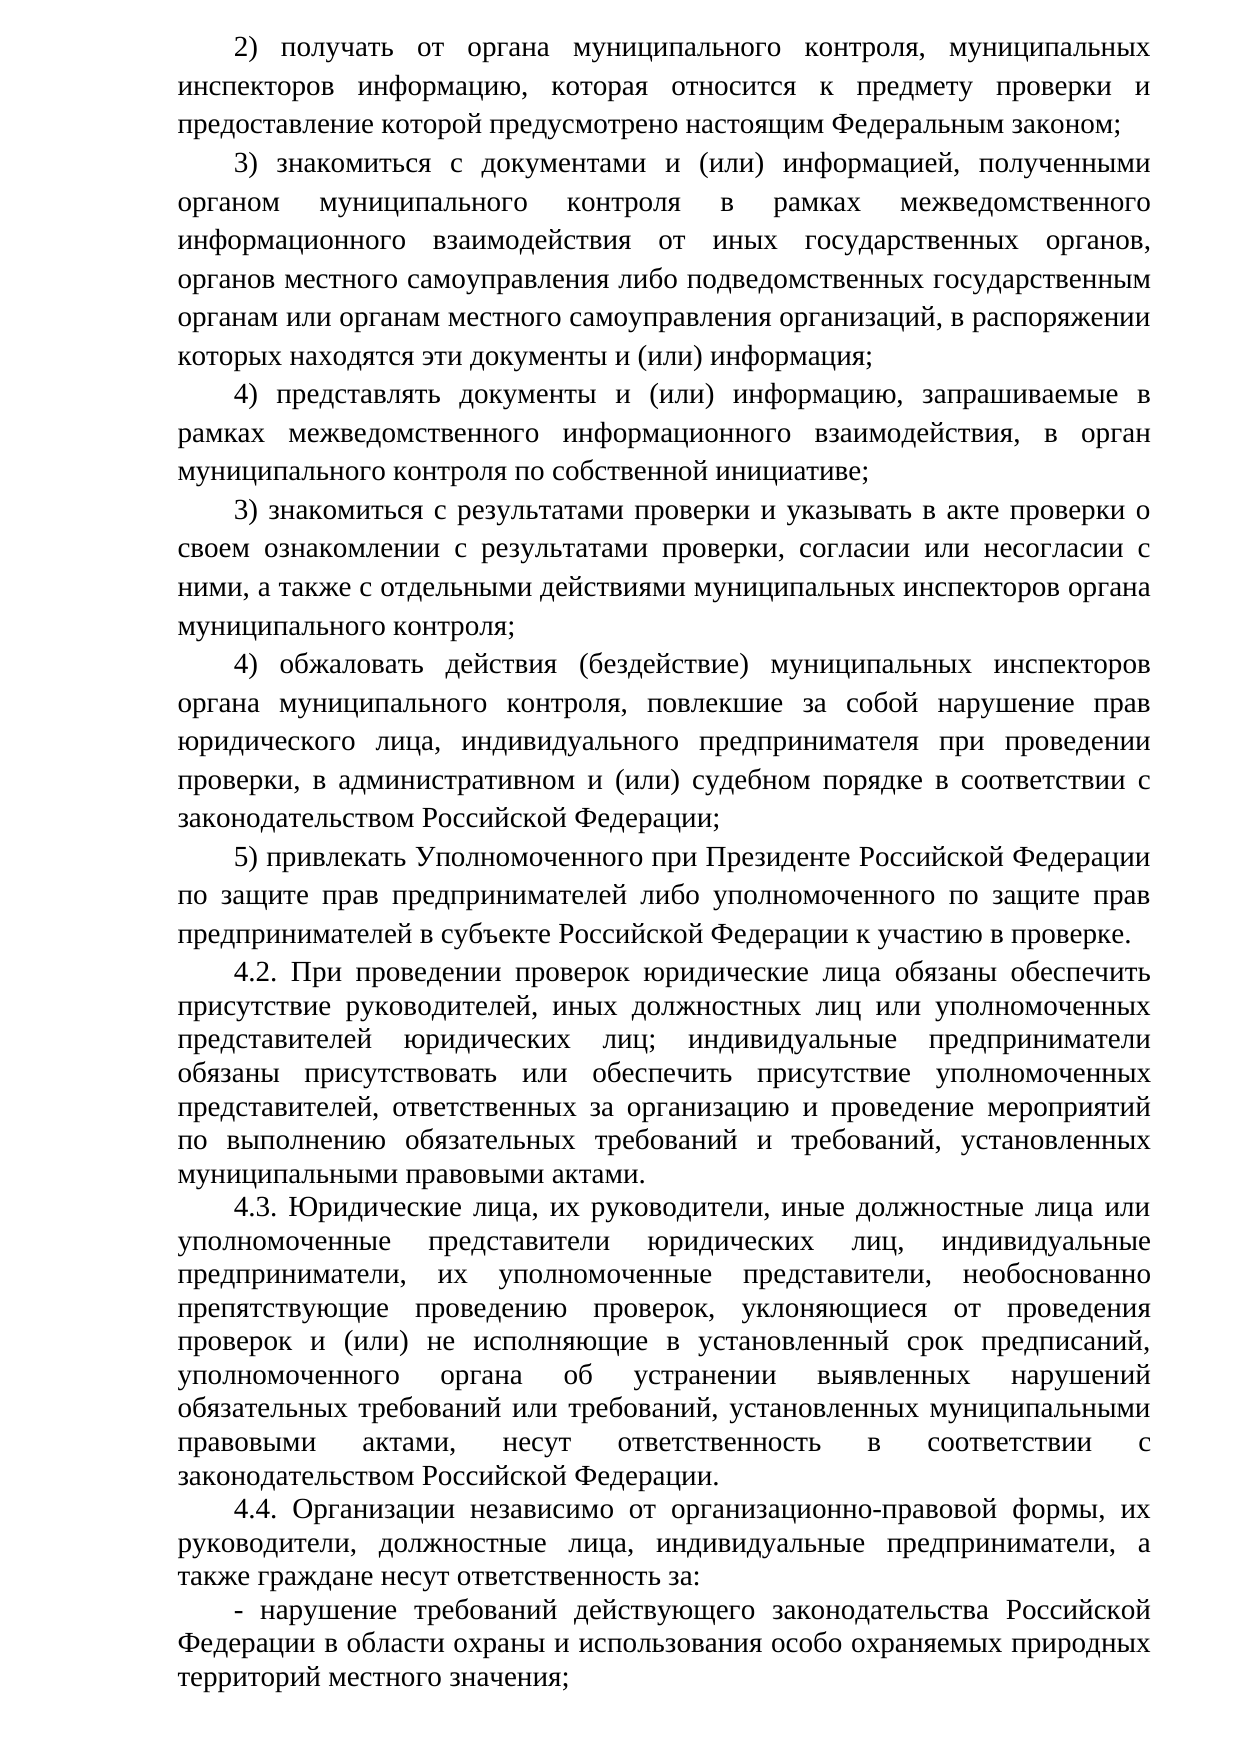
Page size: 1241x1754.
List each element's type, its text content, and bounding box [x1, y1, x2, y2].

text 2) получать от органа муниципального контроля, муниципальных инспекторов информацию, которая относится к предмету проверки и предоставление которой предусмотрено настоящим Федеральным законом; [177, 29, 1152, 140]
text 3) знакомиться с документами и (или) информацией, полученными органом муниципального контроля в рамках межведомственного информационного взаимодействия от иных государственных органов, органов местного самоуправления либо подведомственных государственным органам или органам местного самоуправления организаций, в распоряжении которых находятся эти документы и (или) информация; [177, 145, 1152, 371]
text 4.4. Организации независимо от организационно-правовой формы, их руководители, должностные лица, индивидуальные предприниматели, а также граждане несут ответственность за: [177, 1491, 1152, 1592]
text 4.3. Юридические лица, их руководители, иные должностные лица или уполномоченные представители юридических лиц, индивидуальные предприниматели, их уполномоченные представители, необоснованно препятствующие проведению проверок, уклоняющиеся от проведения проверок и (или) не исполняющие в установленный срок предписаний, уполномоченного органа об устранении выявленных нарушений обязательных требований или требований, установленных муниципальными правовыми актами, несут ответственность в соответствии с законодательством Российской Федерации. [177, 1189, 1152, 1491]
text 5) привлекать Уполномоченного при Президенте Российской Федерации по защите прав предпринимателей либо уполномоченного по защите прав предпринимателей в субъекте Российской Федерации к участию в проверке. [177, 839, 1152, 949]
text 4.2. При проведении проверок юридические лица обязаны обеспечить присутствие руководителей, иных должностных лиц или уполномоченных представителей юридических лиц; индивидуальные предприниматели обязаны присутствовать или обеспечить присутствие уполномоченных представителей, ответственных за организацию и проведение мероприятий по выполнению обязательных требований и требований, установленных муниципальными правовыми актами. [177, 954, 1152, 1189]
text 4) обжаловать действия (бездействие) муниципальных инспекторов органа муниципального контроля, повлекшие за собой нарушение прав юридического лица, индивидуального предпринимателя при проведении проверки, в административном и (или) судебном порядке в соответствии с законодательством Российской Федерации; [177, 646, 1152, 834]
text - нарушение требований действующего законодательства Российской Федерации в области охраны и использования особо охраняемых природных территорий местного значения; [177, 1592, 1152, 1692]
text 4) представлять документы и (или) информацию, запрашиваемые в рамках межведомственного информационного взаимодействия, в орган муниципального контроля по собственной инициативе; [177, 376, 1152, 487]
text 3) знакомиться с результатами проверки и указывать в акте проверки о своем ознакомлении с результатами проверки, согласии или несогласии с ними, а также с отдельными действиями муниципальных инспекторов органа муниципального контроля; [177, 492, 1152, 641]
